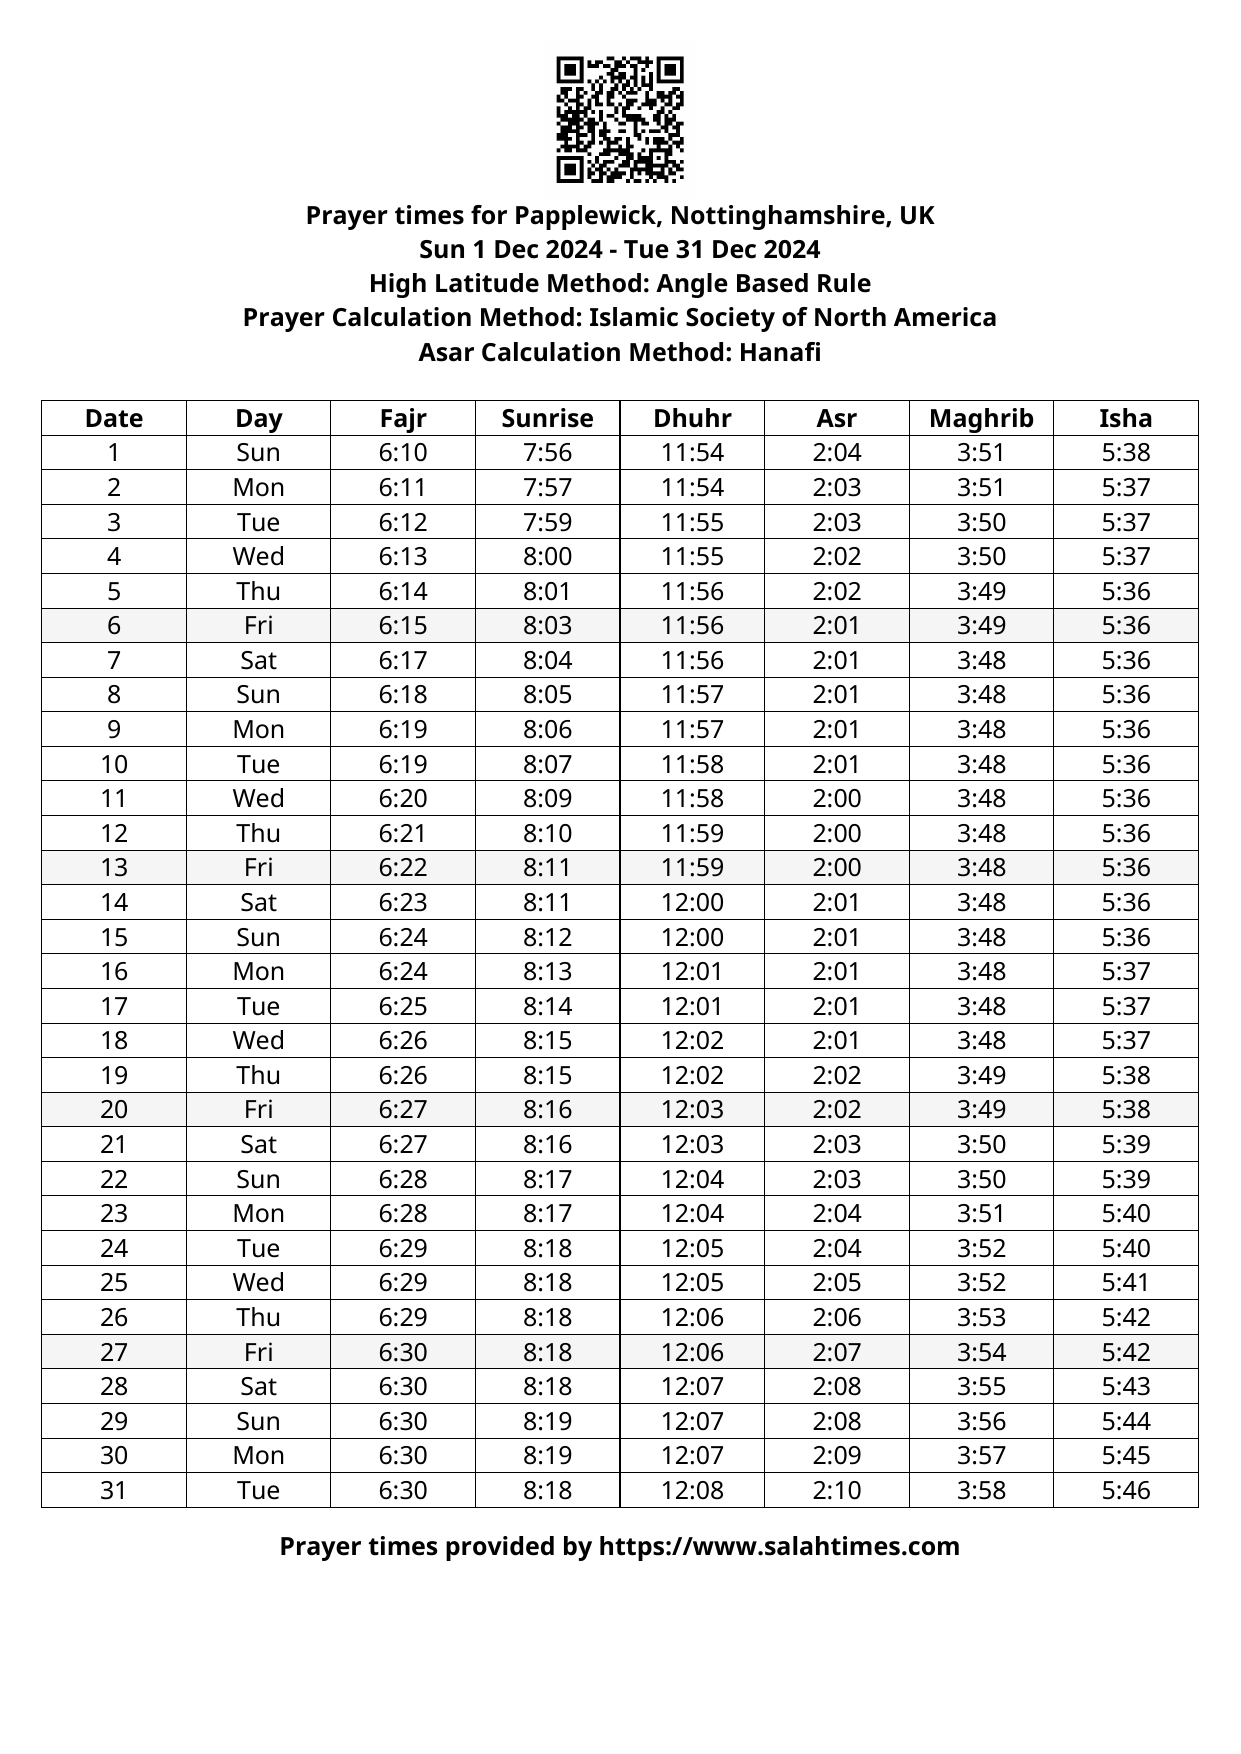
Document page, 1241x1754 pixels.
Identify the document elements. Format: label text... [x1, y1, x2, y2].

table_cell 8:11 [476, 885, 619, 919]
table_header Dhuhr [621, 401, 764, 434]
table_cell 3:48 [910, 678, 1053, 711]
table_cell 11:57 [621, 712, 764, 746]
table_cell 8:19 [476, 1404, 619, 1437]
table_cell 12:04 [621, 1196, 764, 1230]
table_cell 8:07 [476, 747, 619, 780]
table_cell 3:48 [910, 851, 1053, 884]
table_cell 5:37 [1054, 505, 1198, 538]
table_cell 2:04 [765, 1231, 909, 1264]
table_cell 8:18 [476, 1335, 619, 1368]
table_cell 2:01 [765, 989, 909, 1022]
table_cell 5 [42, 574, 186, 607]
table_cell Tue [187, 747, 330, 780]
table_cell 5:39 [1054, 1127, 1198, 1161]
table_cell 3:51 [910, 436, 1053, 469]
table_cell 3:52 [910, 1266, 1053, 1299]
table_cell 3:48 [910, 885, 1053, 919]
table_cell 3:49 [910, 1093, 1053, 1126]
table_header Date [42, 401, 186, 434]
table_cell 2:06 [765, 1300, 909, 1334]
table_header Isha [1054, 401, 1198, 434]
table_cell Sun [187, 678, 330, 711]
table_cell 6 [42, 609, 186, 642]
table_cell 12:04 [621, 1162, 764, 1195]
table_cell 6:11 [331, 470, 475, 504]
table_cell 5:37 [1054, 470, 1198, 504]
table_cell 11:58 [621, 781, 764, 815]
table_cell 6:27 [331, 1093, 475, 1126]
table_cell 8:17 [476, 1196, 619, 1230]
table_cell 6:30 [331, 1335, 475, 1368]
table_cell Sat [187, 885, 330, 919]
table_header Maghrib [910, 401, 1053, 434]
table_cell 30 [42, 1439, 186, 1472]
table_cell 5:36 [1054, 920, 1198, 953]
table_cell 6:19 [331, 747, 475, 780]
table_cell 8:12 [476, 920, 619, 953]
table_cell 2:08 [765, 1369, 909, 1403]
table_cell 2:01 [765, 1024, 909, 1057]
table_cell 3:48 [910, 1024, 1053, 1057]
table_cell 2:01 [765, 954, 909, 988]
table_cell 11:56 [621, 643, 764, 677]
table_cell 6:13 [331, 539, 475, 573]
table_cell 12:00 [621, 885, 764, 919]
table_cell 3:50 [910, 1127, 1053, 1161]
table_cell 6:30 [331, 1439, 475, 1472]
table_cell 3:52 [910, 1231, 1053, 1264]
table_cell Sun [187, 920, 330, 953]
table_cell 3 [42, 505, 186, 538]
table_cell 15 [42, 920, 186, 953]
table_cell 6:29 [331, 1231, 475, 1264]
table_cell 6:26 [331, 1058, 475, 1092]
table_cell 31 [42, 1473, 186, 1507]
table_cell Fri [187, 1093, 330, 1126]
table_cell 6:29 [331, 1300, 475, 1334]
table_cell 3:48 [910, 781, 1053, 815]
table_cell 2:09 [765, 1439, 909, 1472]
table_cell 3:57 [910, 1439, 1053, 1472]
table_cell 2:03 [765, 470, 909, 504]
table_cell 5:36 [1054, 609, 1198, 642]
table_cell 2:00 [765, 851, 909, 884]
table_cell 8:18 [476, 1266, 619, 1299]
table_cell Sat [187, 1369, 330, 1403]
table_cell 8:16 [476, 1093, 619, 1126]
table_cell 12:01 [621, 989, 764, 1022]
table_cell 3:53 [910, 1300, 1053, 1334]
text Prayer times provided by https://www.salahtimes.com [42, 1528, 1198, 1563]
table_cell 2:05 [765, 1266, 909, 1299]
table_cell 5:37 [1054, 1024, 1198, 1057]
table_cell 11:55 [621, 505, 764, 538]
table_cell 12:02 [621, 1024, 764, 1057]
table_cell 8:15 [476, 1058, 619, 1092]
table_cell 3:51 [910, 1196, 1053, 1230]
table_cell 6:19 [331, 712, 475, 746]
table_cell Tue [187, 989, 330, 1022]
table_cell Wed [187, 1024, 330, 1057]
table_cell 12:07 [621, 1439, 764, 1472]
table_cell 3:49 [910, 574, 1053, 607]
table_cell 3:48 [910, 989, 1053, 1022]
table_cell 3:51 [910, 470, 1053, 504]
table_cell 8:13 [476, 954, 619, 988]
table_cell Tue [187, 505, 330, 538]
table_cell 6:21 [331, 816, 475, 849]
table_cell 6:28 [331, 1162, 475, 1195]
table_cell 2:01 [765, 609, 909, 642]
table_cell 8:03 [476, 609, 619, 642]
table_cell 5:36 [1054, 781, 1198, 815]
table_cell 5:39 [1054, 1162, 1198, 1195]
table_cell Mon [187, 470, 330, 504]
table_cell 12:06 [621, 1300, 764, 1334]
table_cell 12:02 [621, 1058, 764, 1092]
table_cell 2:01 [765, 712, 909, 746]
table_cell 2:01 [765, 885, 909, 919]
table_cell 8:14 [476, 989, 619, 1022]
table_cell 2:04 [765, 1196, 909, 1230]
table_cell 8:18 [476, 1369, 619, 1403]
table_cell Sat [187, 1127, 330, 1161]
table_cell 12:05 [621, 1266, 764, 1299]
table_cell 27 [42, 1335, 186, 1368]
table_cell 3:50 [910, 539, 1053, 573]
table_cell 2:03 [765, 1162, 909, 1195]
table_cell 2:02 [765, 539, 909, 573]
text Prayer Calculation Method: Islamic Society of North America [42, 300, 1198, 334]
table_cell 5:42 [1054, 1300, 1198, 1334]
table_cell 13 [42, 851, 186, 884]
table_header Sunrise [476, 401, 619, 434]
table_cell 3:58 [910, 1473, 1053, 1507]
table_cell 11 [42, 781, 186, 815]
table_cell 6:30 [331, 1473, 475, 1507]
table_cell Wed [187, 781, 330, 815]
table_cell 12:05 [621, 1231, 764, 1264]
table_cell 6:26 [331, 1024, 475, 1057]
table_cell 6:25 [331, 989, 475, 1022]
table_cell 8:04 [476, 643, 619, 677]
table_cell 6:17 [331, 643, 475, 677]
table_cell 5:36 [1054, 678, 1198, 711]
table_cell 2:02 [765, 574, 909, 607]
table_cell 8:01 [476, 574, 619, 607]
table_cell 11:54 [621, 470, 764, 504]
table_cell 23 [42, 1196, 186, 1230]
table_cell 2:10 [765, 1473, 909, 1507]
table_cell 6:12 [331, 505, 475, 538]
table_cell 6:24 [331, 954, 475, 988]
table_cell 11:56 [621, 609, 764, 642]
table_cell Mon [187, 954, 330, 988]
table_cell 9 [42, 712, 186, 746]
table_cell 12:01 [621, 954, 764, 988]
table_cell 12:03 [621, 1127, 764, 1161]
table_cell 5:37 [1054, 954, 1198, 988]
table_cell 12:08 [621, 1473, 764, 1507]
table_cell 5:43 [1054, 1369, 1198, 1403]
table_cell 6:24 [331, 920, 475, 953]
table_cell 3:48 [910, 643, 1053, 677]
table_cell Mon [187, 1439, 330, 1472]
table_cell 6:15 [331, 609, 475, 642]
table_cell 8:15 [476, 1024, 619, 1057]
table_cell 18 [42, 1024, 186, 1057]
table_cell Thu [187, 574, 330, 607]
table_cell 11:58 [621, 747, 764, 780]
table_cell 2:00 [765, 816, 909, 849]
table_cell 5:36 [1054, 885, 1198, 919]
table_cell 1 [42, 436, 186, 469]
table_cell 25 [42, 1266, 186, 1299]
table_cell Wed [187, 539, 330, 573]
table_cell Wed [187, 1266, 330, 1299]
table_cell 5:37 [1054, 989, 1198, 1022]
table_cell 6:18 [331, 678, 475, 711]
table_cell Sat [187, 643, 330, 677]
table_cell 20 [42, 1093, 186, 1126]
table_cell 2:02 [765, 1058, 909, 1092]
table_cell 8:18 [476, 1300, 619, 1334]
table_cell 5:41 [1054, 1266, 1198, 1299]
table_cell 3:55 [910, 1369, 1053, 1403]
table_cell Mon [187, 1196, 330, 1230]
table_cell 8:18 [476, 1231, 619, 1264]
table_cell 8:06 [476, 712, 619, 746]
table_cell Fri [187, 609, 330, 642]
picture [542, 41, 699, 198]
table_cell 17 [42, 989, 186, 1022]
table_cell Sun [187, 1162, 330, 1195]
table_cell 5:36 [1054, 747, 1198, 780]
table_cell 24 [42, 1231, 186, 1264]
table_cell 3:49 [910, 1058, 1053, 1092]
table_cell 12:06 [621, 1335, 764, 1368]
table_cell Fri [187, 1335, 330, 1368]
table_cell 16 [42, 954, 186, 988]
table_cell Tue [187, 1473, 330, 1507]
table_cell 2:01 [765, 920, 909, 953]
table_header Day [187, 401, 330, 434]
table_cell 8:17 [476, 1162, 619, 1195]
table_cell 5:36 [1054, 574, 1198, 607]
table_cell 2:03 [765, 505, 909, 538]
table_cell Tue [187, 1231, 330, 1264]
table_header Asr [765, 401, 909, 434]
table_cell 2:01 [765, 643, 909, 677]
table_cell 11:55 [621, 539, 764, 573]
table_cell 7:56 [476, 436, 619, 469]
table_cell 5:40 [1054, 1231, 1198, 1264]
table_cell 12:07 [621, 1369, 764, 1403]
table_cell 2:08 [765, 1404, 909, 1437]
table_cell 2:04 [765, 436, 909, 469]
table_cell Fri [187, 851, 330, 884]
table_cell 6:14 [331, 574, 475, 607]
text Asar Calculation Method: Hanafi [42, 334, 1198, 368]
table_cell 8:18 [476, 1473, 619, 1507]
table_cell 5:45 [1054, 1439, 1198, 1472]
table_cell 11:59 [621, 851, 764, 884]
table_cell 5:38 [1054, 1058, 1198, 1092]
table_cell 6:23 [331, 885, 475, 919]
table_cell 26 [42, 1300, 186, 1334]
table_cell 8:19 [476, 1439, 619, 1472]
table_cell 2:00 [765, 781, 909, 815]
table_header Fajr [331, 401, 475, 434]
table_cell 3:49 [910, 609, 1053, 642]
table_cell 3:50 [910, 505, 1053, 538]
table_cell Thu [187, 1058, 330, 1092]
table_cell 12 [42, 816, 186, 849]
table_cell 6:22 [331, 851, 475, 884]
table_cell 2 [42, 470, 186, 504]
table_cell 5:42 [1054, 1335, 1198, 1368]
table_cell 2:01 [765, 747, 909, 780]
table_cell 8 [42, 678, 186, 711]
table_cell 6:28 [331, 1196, 475, 1230]
table_cell 2:03 [765, 1127, 909, 1161]
table_cell 3:48 [910, 712, 1053, 746]
table_cell 21 [42, 1127, 186, 1161]
table_cell 11:57 [621, 678, 764, 711]
text Sun 1 Dec 2024 - Tue 31 Dec 2024 [42, 232, 1198, 266]
table_cell 3:56 [910, 1404, 1053, 1437]
table_cell 5:36 [1054, 851, 1198, 884]
table_cell 12:03 [621, 1093, 764, 1126]
table_cell 11:54 [621, 436, 764, 469]
table_cell 7 [42, 643, 186, 677]
table_cell 11:59 [621, 816, 764, 849]
table_cell 8:09 [476, 781, 619, 815]
table_cell Thu [187, 816, 330, 849]
table_cell 8:10 [476, 816, 619, 849]
table_cell 3:48 [910, 816, 1053, 849]
table_cell 2:07 [765, 1335, 909, 1368]
table_cell 7:59 [476, 505, 619, 538]
table_cell 5:40 [1054, 1196, 1198, 1230]
table_cell 12:00 [621, 920, 764, 953]
table_cell 5:37 [1054, 539, 1198, 573]
table_cell 11:56 [621, 574, 764, 607]
table_cell 14 [42, 885, 186, 919]
table_cell 29 [42, 1404, 186, 1437]
table_cell 19 [42, 1058, 186, 1092]
table_cell 2:02 [765, 1093, 909, 1126]
table_cell 3:48 [910, 954, 1053, 988]
table_cell 5:38 [1054, 1093, 1198, 1126]
text Prayer times for Papplewick, Nottinghamshire, UK [42, 198, 1198, 232]
table_cell 5:36 [1054, 816, 1198, 849]
table_cell 5:44 [1054, 1404, 1198, 1437]
table_cell Sun [187, 1404, 330, 1437]
text High Latitude Method: Angle Based Rule [42, 266, 1198, 300]
table_cell 7:57 [476, 470, 619, 504]
table_cell Sun [187, 436, 330, 469]
table_cell 22 [42, 1162, 186, 1195]
table_cell 6:30 [331, 1404, 475, 1437]
table_cell 6:27 [331, 1127, 475, 1161]
table_cell 3:48 [910, 747, 1053, 780]
table_cell 4 [42, 539, 186, 573]
table_cell 28 [42, 1369, 186, 1403]
table_cell 2:01 [765, 678, 909, 711]
table_cell 5:36 [1054, 712, 1198, 746]
table_cell 6:29 [331, 1266, 475, 1299]
table_cell 8:05 [476, 678, 619, 711]
table_cell 6:20 [331, 781, 475, 815]
table_cell 3:54 [910, 1335, 1053, 1368]
table_cell 6:30 [331, 1369, 475, 1403]
table_cell 12:07 [621, 1404, 764, 1437]
table_cell 5:36 [1054, 643, 1198, 677]
table_cell Thu [187, 1300, 330, 1334]
table_cell 3:50 [910, 1162, 1053, 1195]
table_cell 8:00 [476, 539, 619, 573]
table_cell 5:38 [1054, 436, 1198, 469]
table_cell 8:11 [476, 851, 619, 884]
table_cell 3:48 [910, 920, 1053, 953]
table_cell 8:16 [476, 1127, 619, 1161]
table_cell 6:10 [331, 436, 475, 469]
table_cell Mon [187, 712, 330, 746]
table_cell 10 [42, 747, 186, 780]
table_cell 5:46 [1054, 1473, 1198, 1507]
